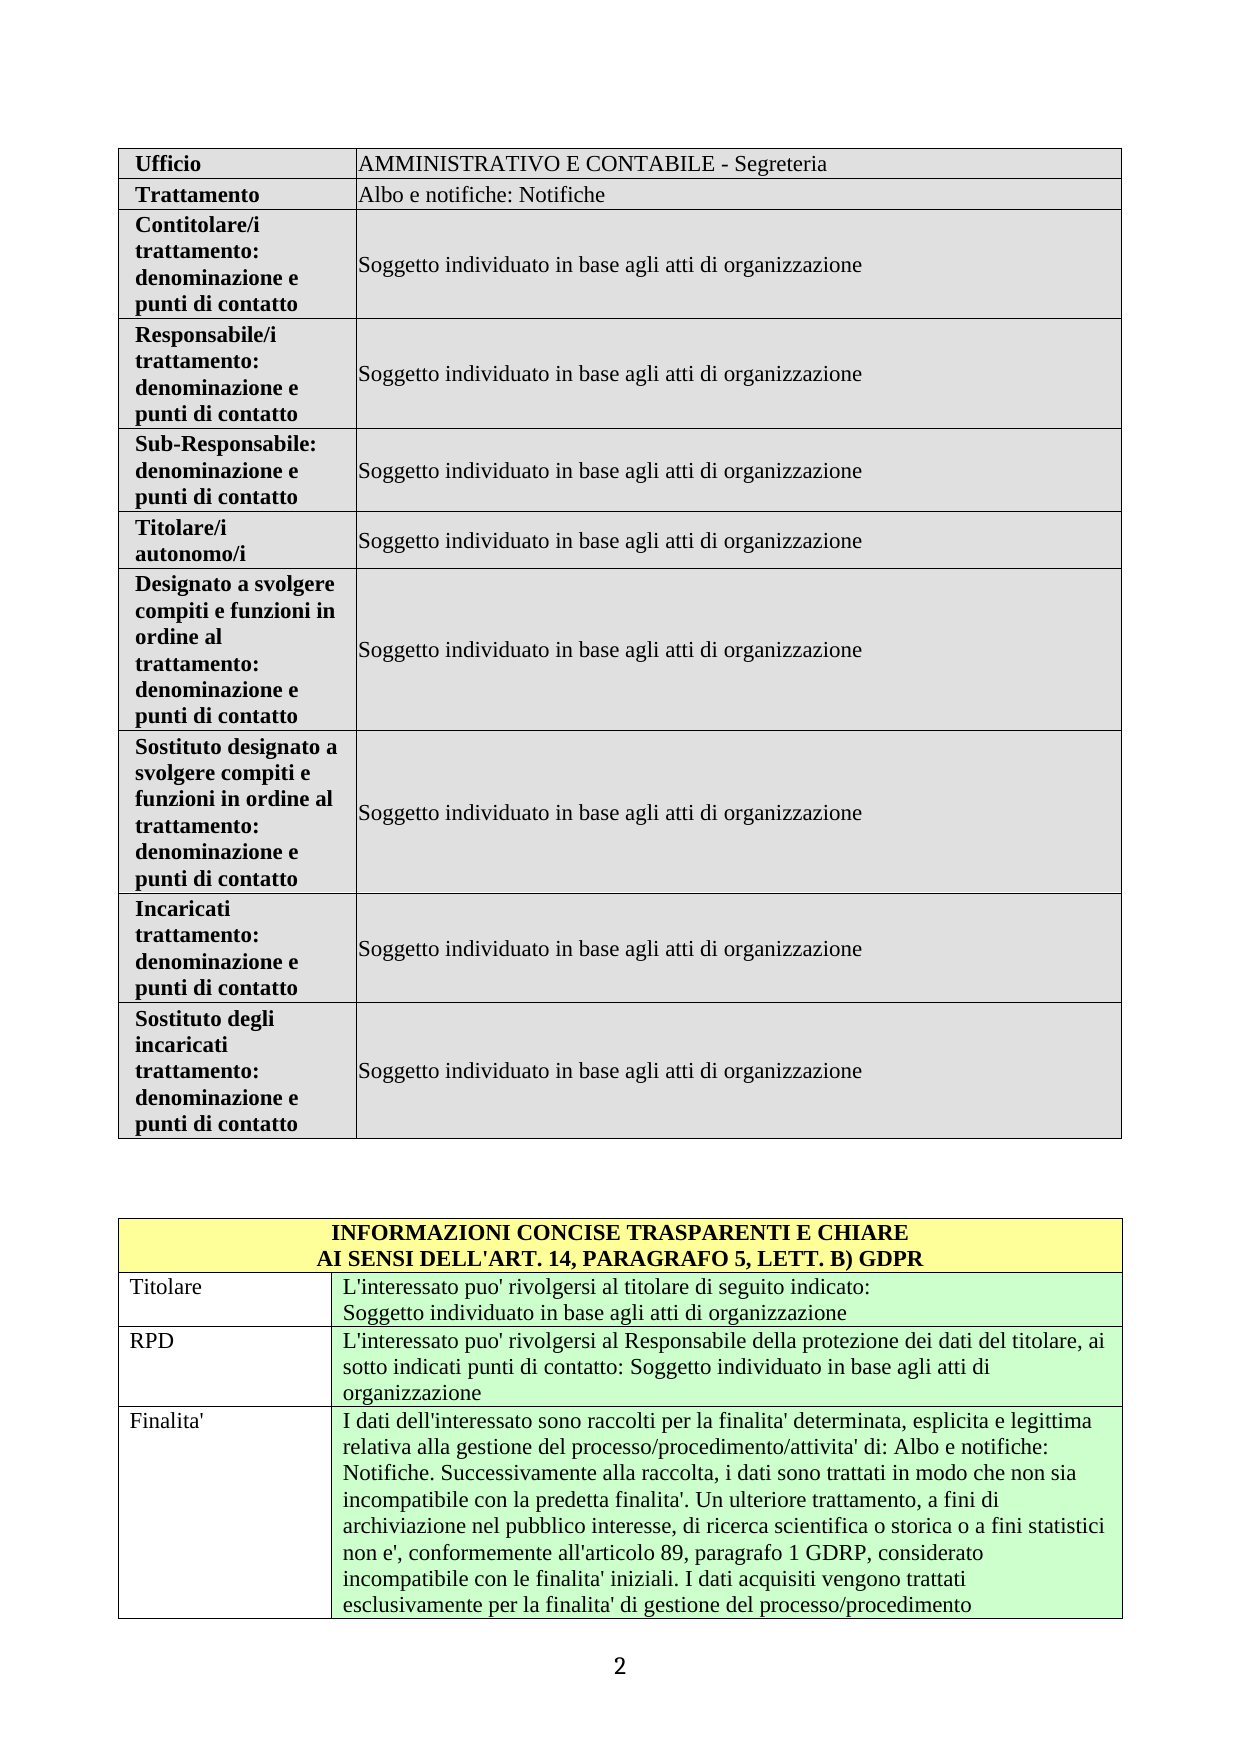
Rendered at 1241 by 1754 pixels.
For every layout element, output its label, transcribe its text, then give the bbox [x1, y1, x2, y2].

table_cell Sostituto degli incaricati trattamento: denominazione e punti di contatto [119, 1003, 356, 1138]
table_cell Incaricati trattamento: denominazione e punti di contatto [119, 894, 356, 1002]
table_cell Soggetto individuato in base agli atti di organizzazione [357, 319, 1121, 428]
table_cell AMMINISTRATIVO E CONTABILE - Segreteria [357, 149, 1121, 178]
table_cell RPD [119, 1327, 331, 1406]
table_cell Sub-Responsabile: denominazione e punti di contatto [119, 429, 356, 511]
table_cell Albo e notifiche: Notifiche [357, 179, 1121, 209]
table_cell Sostituto designato a svolgere compiti e funzioni in ordine al trattamento: denominazione e punti di contatto [119, 731, 356, 892]
table_cell Soggetto individuato in base agli atti di organizzazione [357, 512, 1121, 568]
table_cell Soggetto individuato in base agli atti di organizzazione [357, 429, 1121, 511]
table_cell Titolare/i autonomo/i [119, 512, 356, 568]
table_cell Contitolare/i trattamento: denominazione e punti di contatto [119, 210, 356, 318]
table_cell Finalita' [119, 1407, 331, 1618]
table_header INFORMAZIONI CONCISE TRASPARENTI E CHIARE AI SENSI DELL'ART. 14, PARAGRAFO 5, LETT. B) GDPR [119, 1219, 1122, 1272]
table_cell L'interessato puo' rivolgersi al titolare di seguito indicato: Soggetto individuato in base agli atti di organizzazione [332, 1273, 1122, 1326]
table_cell Trattamento [119, 179, 356, 209]
table_cell L'interessato puo' rivolgersi al Responsabile della protezione dei dati del titolare, ai sotto indicati punti di contatto: Soggetto individuato in base agli atti di organizzazione [332, 1327, 1122, 1406]
table_cell Ufficio [119, 149, 356, 178]
table_cell Responsabile/i trattamento: denominazione e punti di contatto [119, 319, 356, 428]
table_cell Soggetto individuato in base agli atti di organizzazione [357, 210, 1121, 318]
table_cell Titolare [119, 1273, 331, 1326]
table_cell Soggetto individuato in base agli atti di organizzazione [357, 731, 1121, 892]
table_cell Designato a svolgere compiti e funzioni in ordine al trattamento: denominazione e punti di contatto [119, 569, 356, 730]
table_cell Soggetto individuato in base agli atti di organizzazione [357, 569, 1121, 730]
table_cell Soggetto individuato in base agli atti di organizzazione [357, 894, 1121, 1002]
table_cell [332, 1407, 1122, 1618]
table_cell Soggetto individuato in base agli atti di organizzazione [357, 1003, 1121, 1138]
